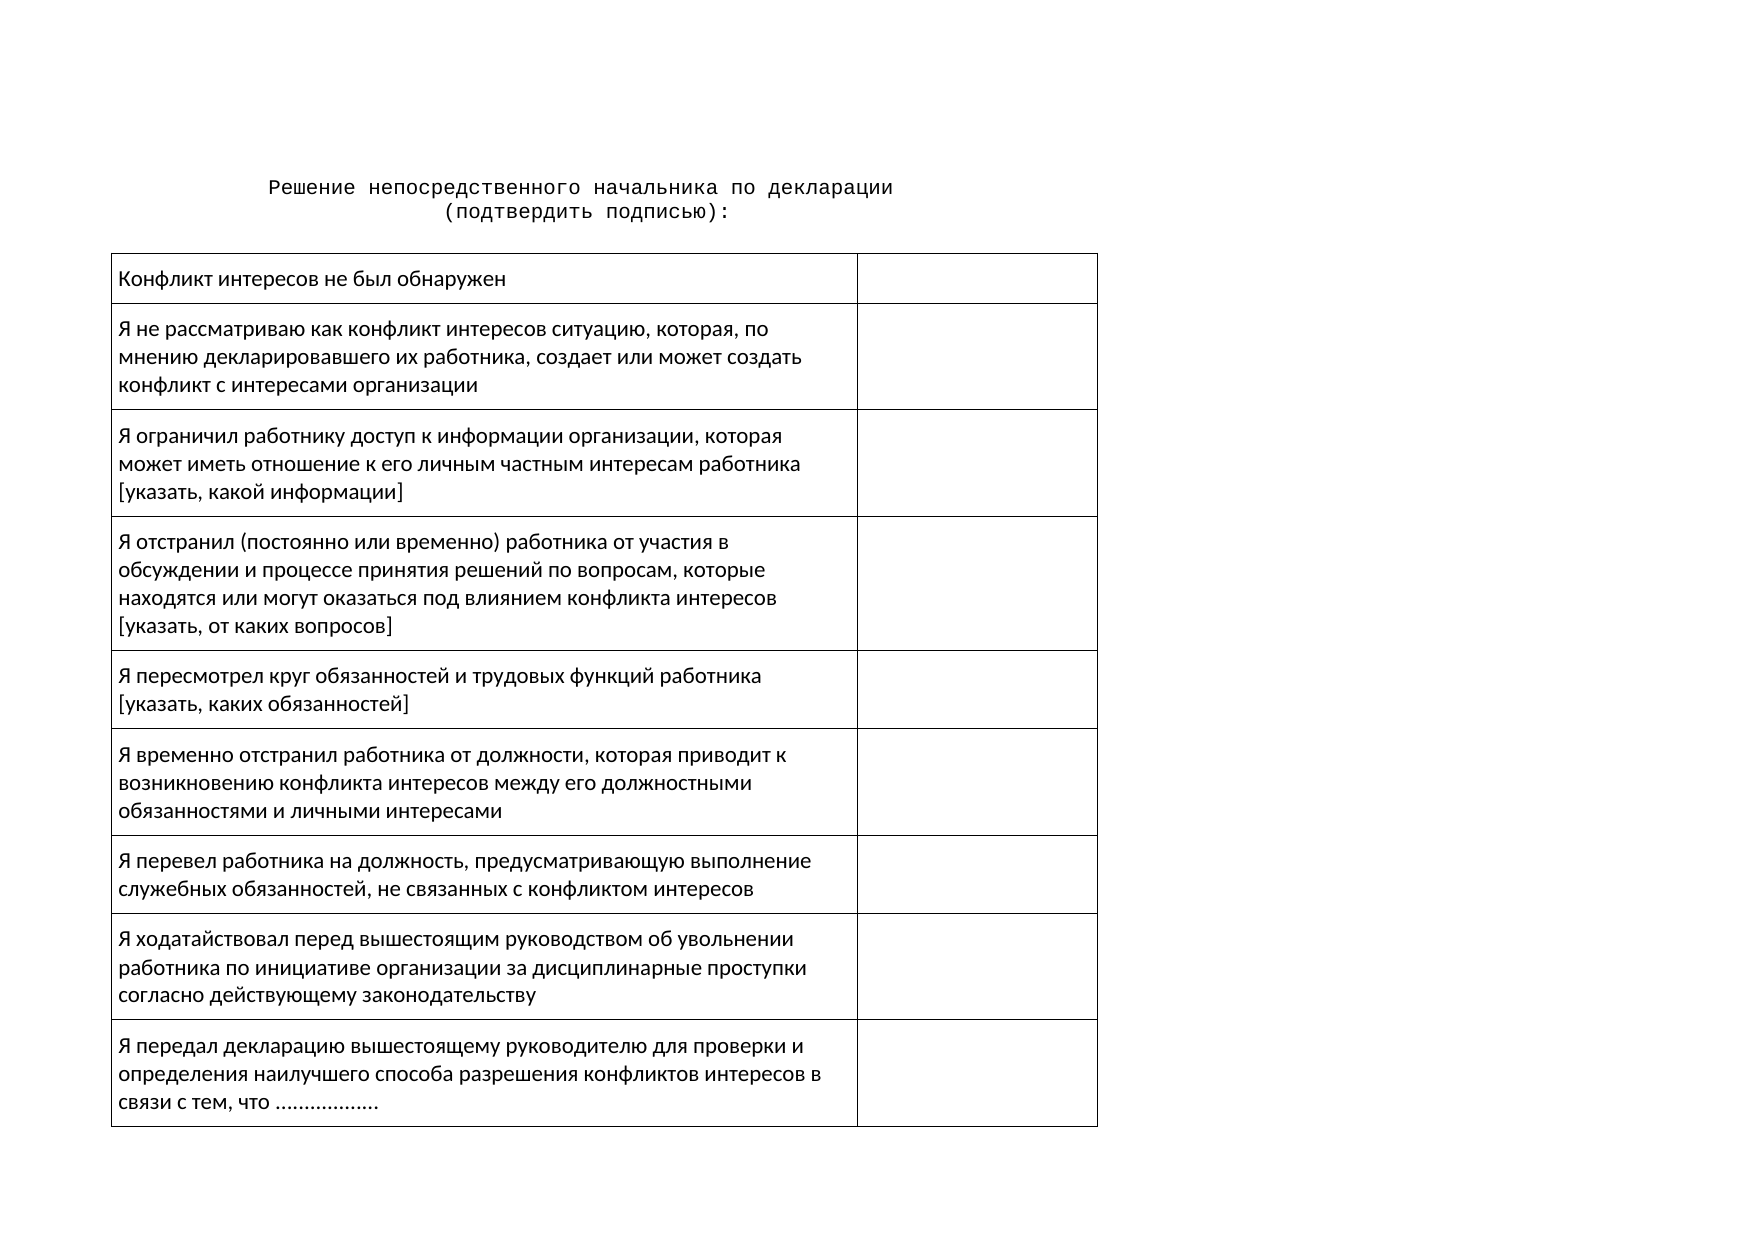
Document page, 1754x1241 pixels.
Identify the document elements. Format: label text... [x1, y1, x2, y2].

table_cell Я ходатайствовал перед вышестоящим руководством об увольнении работника по инициативе организации за дисциплинарные проступки согласно действующему законодательству [112, 914, 857, 1019]
text Решение непосредственного начальника по декларации [118, 177, 1636, 201]
table_cell Я пересмотрел круг обязанностей и трудовых функций работника [указать, каких обязанностей] [112, 651, 857, 728]
table_cell Я отстранил (постоянно или временно) работника от участия в обсуждении и процессе принятия решений по вопросам, которые находятся или могут оказаться под влиянием конфликта интересов [указать, от каких вопросов] [112, 517, 857, 650]
table_cell Я передал декларацию вышестоящему руководителю для проверки и определения наилучшего способа разрешения конфликтов интересов в связи с тем, что .................. [112, 1020, 857, 1126]
table_header Конфликт интересов не был обнаружен [112, 254, 857, 303]
table_cell Я ограничил работнику доступ к информации организации, которая может иметь отношение к его личным частным интересам работника [указать, какой информации] [112, 410, 857, 516]
table_cell [858, 304, 1097, 409]
table_cell Я не рассматриваю как конфликт интересов ситуацию, которая, по мнению декларировавшего их работника, создает или может создать конфликт с интересами организации [112, 304, 857, 409]
text (подтвердить подписью): [118, 201, 1636, 224]
table_cell [858, 517, 1097, 650]
table_cell [858, 1020, 1097, 1126]
table_cell [858, 914, 1097, 1019]
table_cell [858, 836, 1097, 913]
table_cell [858, 651, 1097, 728]
table_header [858, 254, 1097, 303]
table_cell [858, 729, 1097, 834]
table_cell [858, 410, 1097, 516]
table_cell Я временно отстранил работника от должности, которая приводит к возникновению конфликта интересов между его должностными обязанностями и личными интересами [112, 729, 857, 834]
table_cell Я перевел работника на должность, предусматривающую выполнение служебных обязанностей, не связанных с конфликтом интересов [112, 836, 857, 913]
